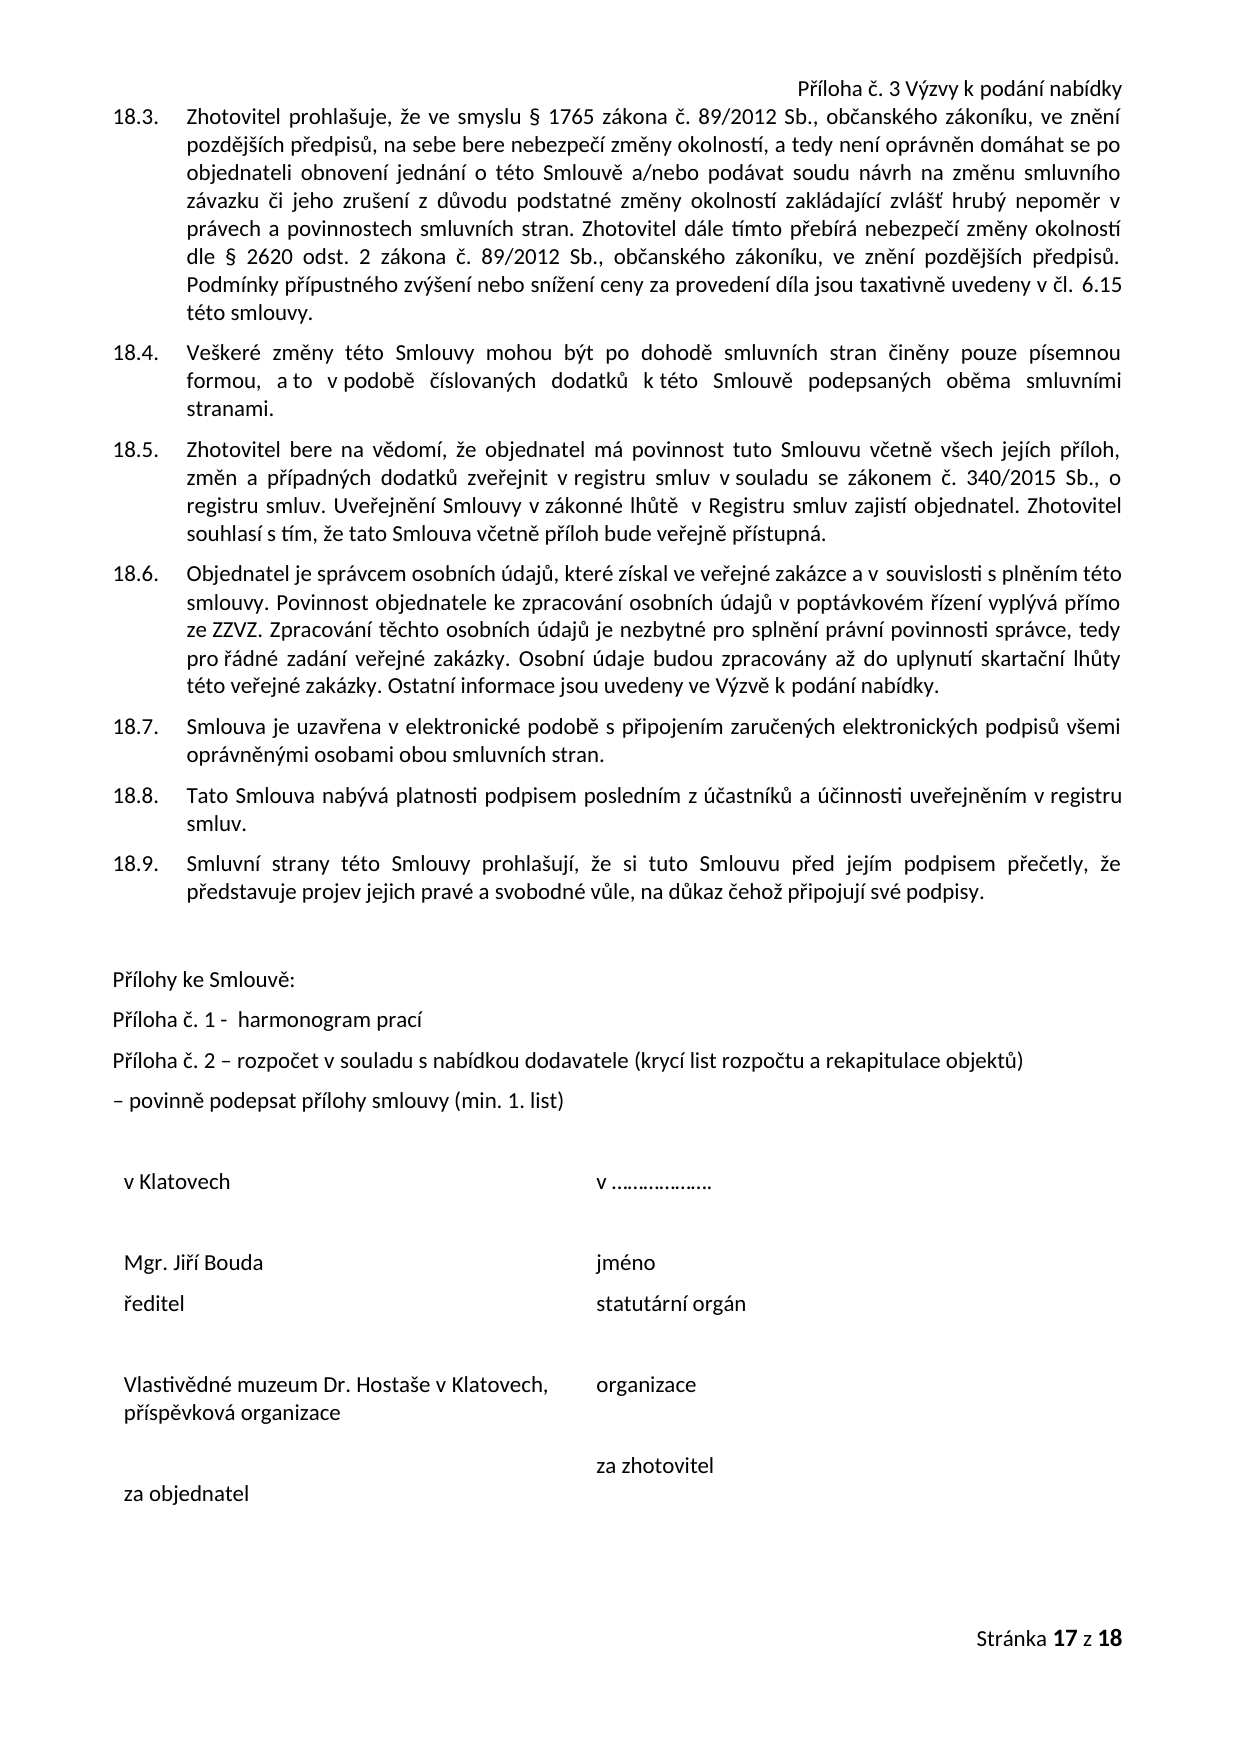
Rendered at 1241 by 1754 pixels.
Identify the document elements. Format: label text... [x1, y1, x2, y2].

subtitle Tato Smlouva nabývá platnosti podpisem posledním z účastníků a účinnosti uveřejněním v registru smluv. [112, 781, 1122, 837]
subtitle Smlouva je uzavřena v elektronické podobě s připojením zaručených elektronických podpisů všemi oprávněnými osobami obou smluvních stran. [112, 712, 1122, 768]
subtitle Objednatel je správcem osobních údajů, které získal ve veřejné zakázce a v souvislosti s plněním této smlouvy. Povinnost objednatele ke zpracování osobních údajů v poptávkovém řízení vyplývá přímo ze ZZVZ. Zpracování těchto osobních údajů je nezbytné pro splnění právní povinnosti správce, tedy pro řádné zadání veřejné zakázky. Osobní údaje budou zpracovány až do uplynutí skartační lhůty této veřejné zakázky. Ostatní informace jsou uvedeny ve Výzvě k podání nabídky. [112, 559, 1122, 700]
text – povinně podepsat přílohy smlouvy (min. 1. list) [112, 1086, 1122, 1114]
table_header v Klatovech Mgr. Jiří Bouda ředitel Vlastivědné muzeum Dr. Hostaše v Klatovech, příspěvková organizace za objednatel [113, 1127, 585, 1519]
subtitle Veškeré změny této Smlouvy mohou být po dohodě smluvních stran činěny pouze písemnou formou, a to v podobě číslovaných dodatků k této Smlouvě podepsaných oběma smluvními stranami. [112, 338, 1122, 422]
text Příloha č. 1 - harmonogram prací [112, 1005, 1122, 1033]
text Příloha č. 2 – rozpočet v souladu s nabídkou dodavatele (krycí list rozpočtu a rekapitulace objektů) [112, 1046, 1122, 1074]
text Přílohy ke Smlouvě: [112, 965, 1122, 993]
table_header v ………………. jméno statutární orgán organizace za zhotovitel [585, 1127, 1117, 1519]
list Zhotovitel prohlašuje, že ve smyslu § 1765 zákona č. 89/2012 Sb., občanského zákoníku, ve znění pozdějších předpisů, na sebe bere nebezpečí změny okolností, a tedy není oprávněn domáhat se po objednateli obnovení jednání o této Smlouvě a/nebo podávat soudu návrh na změnu smluvního závazku či jeho zrušení z důvodu podstatné změny okolností zakládající zvlášť hrubý nepoměr v právech a povinnostech smluvních stran. Zhotovitel dále tímto přebírá nebezpečí změny okolností dle § 2620 odst. 2 zákona č. 89/2012 Sb., občanského zákoníku, ve znění pozdějších předpisů. Podmínky přípustného zvýšení nebo snížení ceny za provedení díla jsou taxativně uvedeny v čl. 6.15 této smlouvy. [112, 102, 1122, 326]
subtitle Smluvní strany této Smlouvy prohlašují, že si tuto Smlouvu před jejím podpisem přečetly, že představuje projev jejich pravé a svobodné vůle, na důkaz čehož připojují své podpisy. [112, 849, 1122, 905]
subtitle Zhotovitel bere na vědomí, že objednatel má povinnost tuto Smlouvu včetně všech jejích příloh, změn a případných dodatků zveřejnit v registru smluv v souladu se zákonem č. 340/2015 Sb., o registru smluv. Uveřejnění Smlouvy v zákonné lhůtě v Registru smluv zajistí objednatel. Zhotovitel souhlasí s tím, že tato Smlouva včetně příloh bude veřejně přístupná. [112, 435, 1122, 547]
